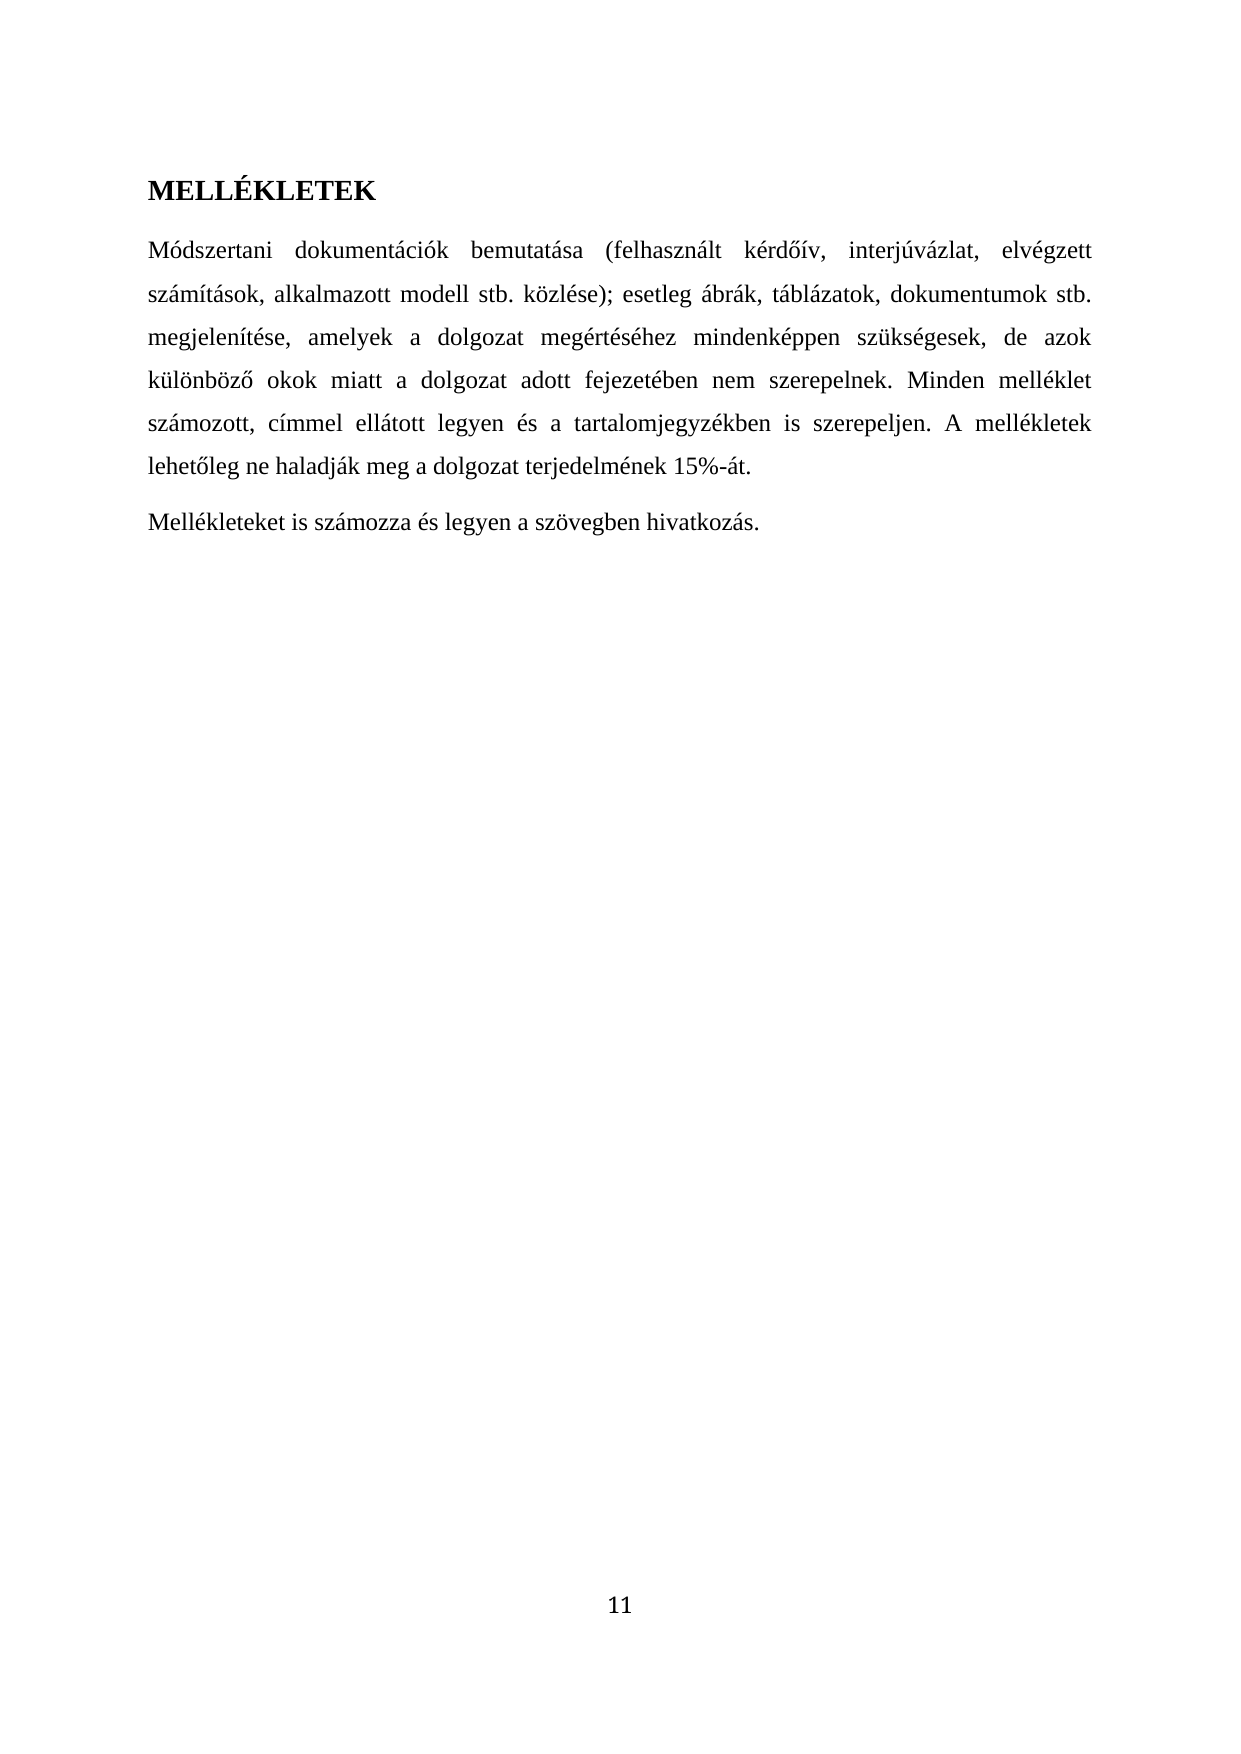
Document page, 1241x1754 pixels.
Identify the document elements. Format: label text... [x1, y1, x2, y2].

text Módszertani dokumentációk bemutatása (felhasznált kérdőív, interjúvázlat, elvégzett számítások, alkalmazott modell stb. közlése); esetleg ábrák, táblázatok, dokumentumok stb. megjelenítése, amelyek a dolgozat megértéséhez mindenképpen szükségesek, de azok különböző okok miatt a dolgozat adott fejezetében nem szerepelnek. Minden melléklet számozott, címmel ellátott legyen és a tartalomjegyzékben is szerepeljen. A mellékletek lehetőleg ne haladják meg a dolgozat terjedelmének 15%-át. [148, 236, 1092, 480]
text Mellékleteket is számozza és legyen a szövegben hivatkozás. [148, 507, 1092, 536]
subtitle MELLÉKLETEK [148, 173, 1092, 206]
